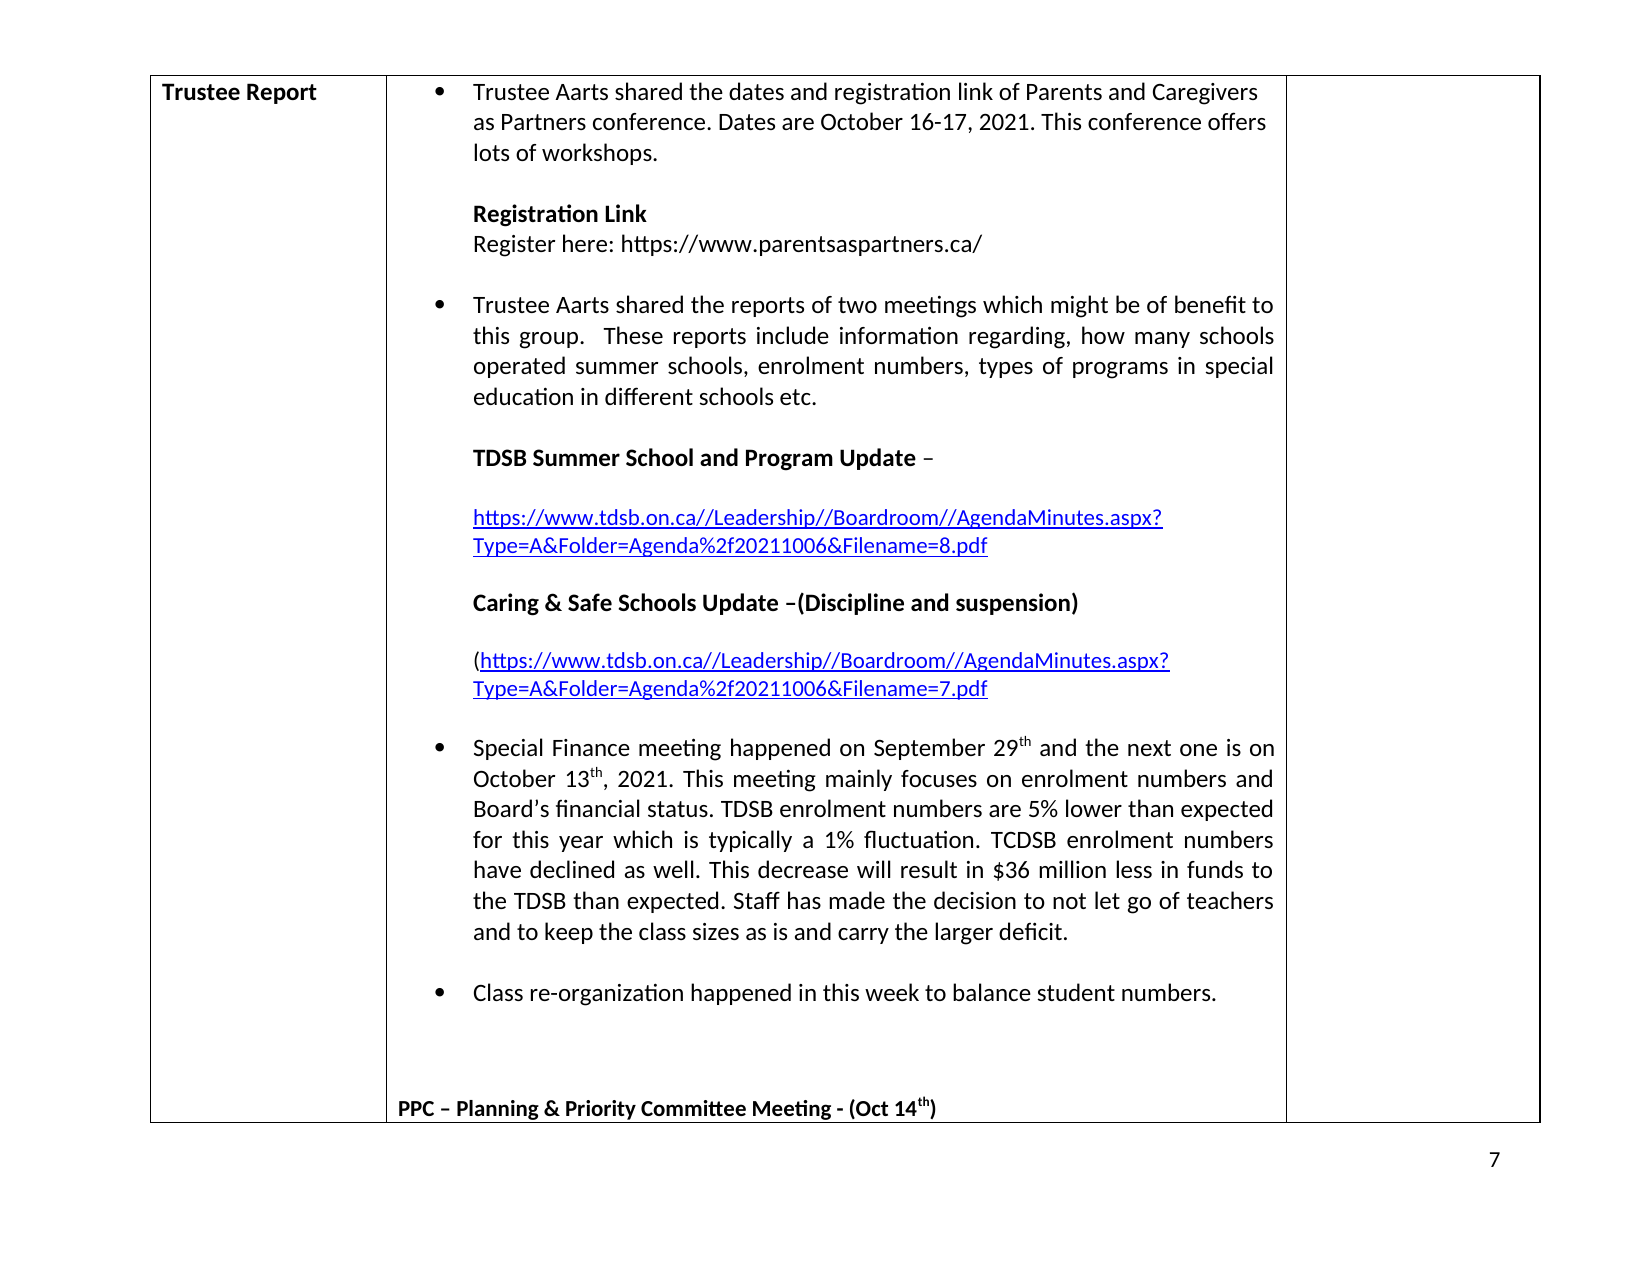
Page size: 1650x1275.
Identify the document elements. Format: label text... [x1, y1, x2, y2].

table_cell [1287, 76, 1539, 1122]
table_cell Trustee Report [151, 76, 386, 1122]
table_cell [387, 76, 1286, 1122]
